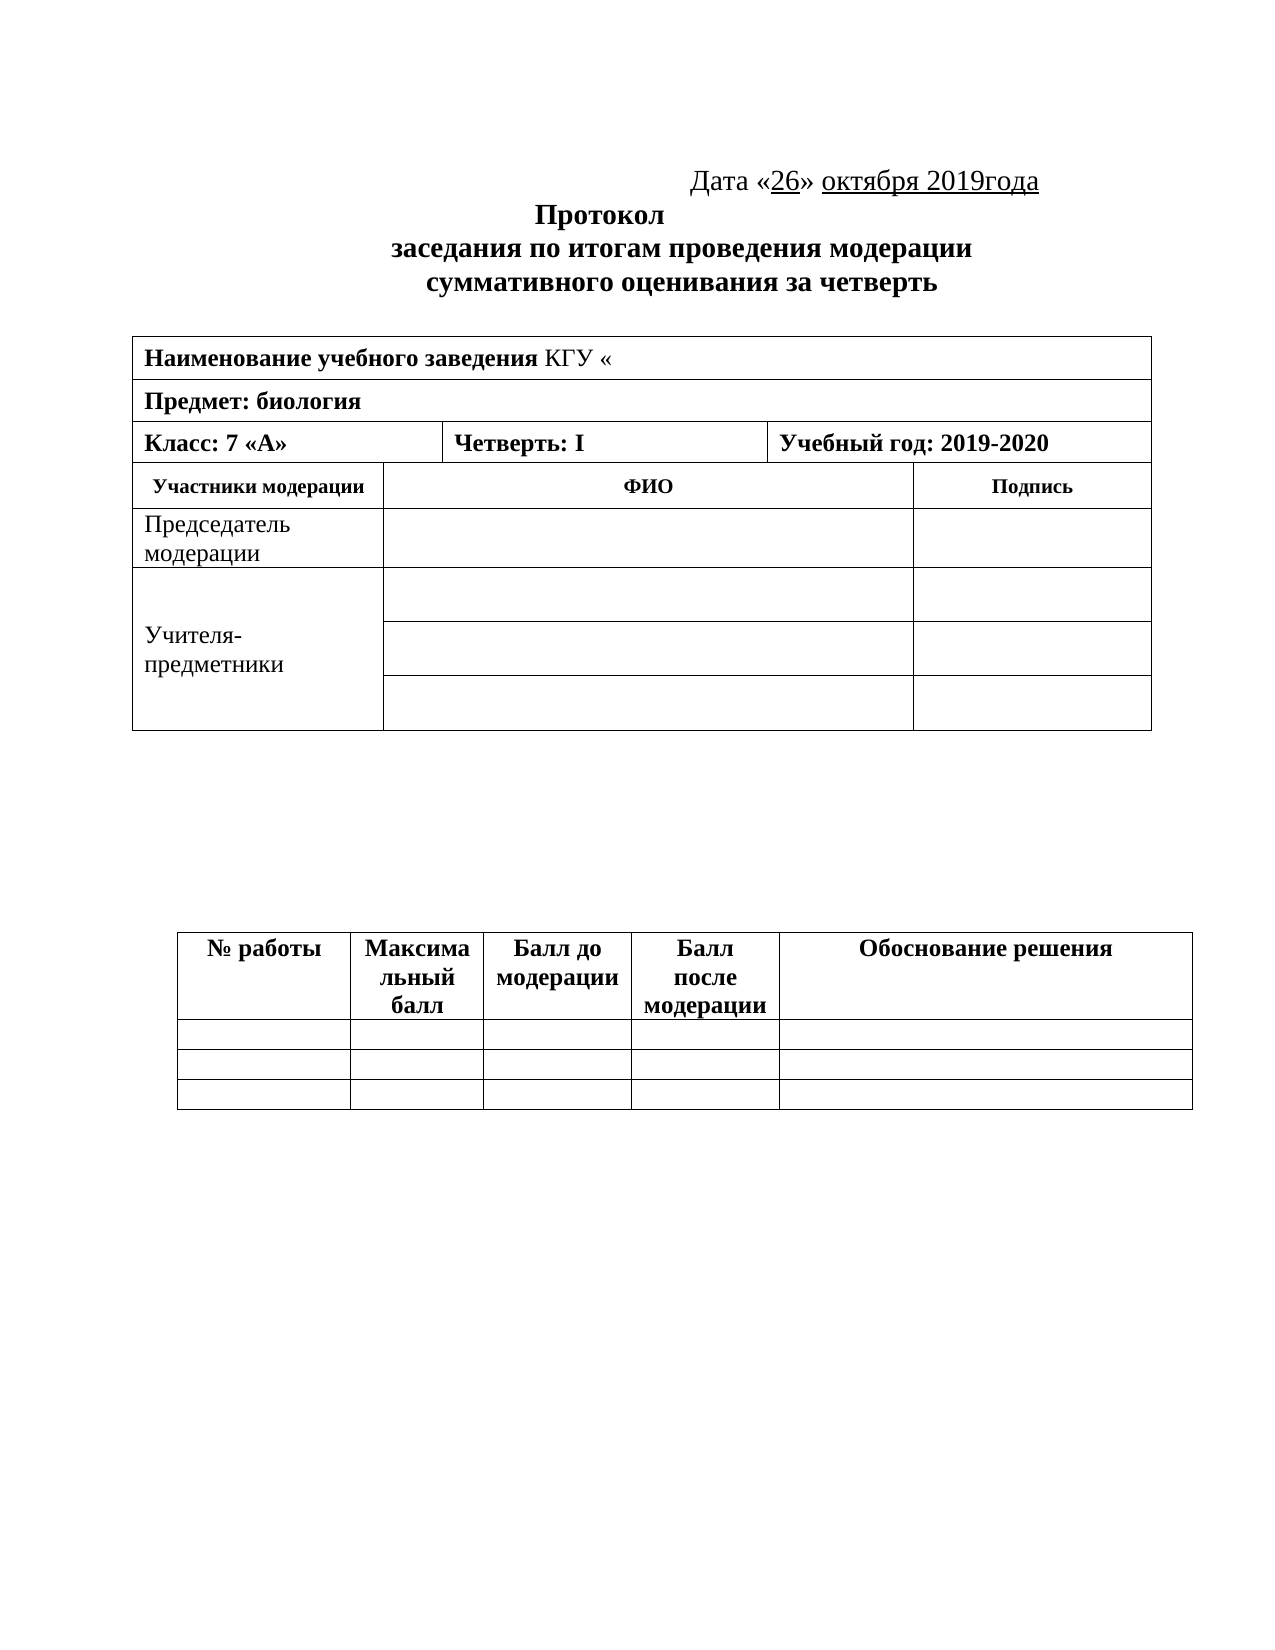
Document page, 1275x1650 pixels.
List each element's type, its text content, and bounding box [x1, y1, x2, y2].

table_cell Подпись [914, 463, 1151, 508]
table_cell [780, 1080, 1192, 1109]
table_cell [351, 1080, 483, 1109]
table_header Наименование учебного заведения КГУ « [133, 337, 1151, 379]
table_cell [484, 1020, 631, 1049]
table_cell [384, 622, 913, 675]
table_header Обоснование решения [780, 933, 1192, 1019]
table_cell [351, 1020, 483, 1049]
text суммативного оценивания за четверть [177, 264, 1186, 297]
table_cell [178, 1050, 350, 1079]
table_cell [178, 1020, 350, 1049]
table_cell [484, 1080, 631, 1109]
table_cell [780, 1020, 1192, 1049]
table_header № работы [178, 933, 350, 1019]
table_cell [632, 1020, 779, 1049]
table_cell Председатель модерации [133, 509, 383, 567]
text Дата «26» октября 2019года [177, 163, 1186, 197]
table_cell [351, 1050, 483, 1079]
table_cell [780, 1050, 1192, 1079]
table_cell [632, 1080, 779, 1109]
table_cell Участники модерации [133, 463, 383, 508]
table_cell [384, 509, 913, 567]
table_cell [914, 568, 1151, 621]
table_cell [384, 676, 913, 730]
table_cell ФИО [384, 463, 913, 508]
table_cell [484, 1050, 631, 1079]
text заседания по итогам проведения модерации [177, 230, 1186, 264]
table_cell Четверть: I [443, 422, 767, 462]
table_cell [914, 509, 1151, 567]
text Протокол [177, 197, 1186, 230]
table_header Балл после модерации [632, 933, 779, 1019]
table_cell [914, 676, 1151, 730]
table_cell [632, 1050, 779, 1079]
table_cell Класс: 7 «А» [133, 422, 442, 462]
table_cell [914, 622, 1151, 675]
table_header Балл до модерации [484, 933, 631, 1019]
table_cell [384, 568, 913, 621]
table_header Максимальный балл [351, 933, 483, 1019]
table_cell Предмет: биология [133, 380, 1151, 421]
table_cell Учителя-предметники [133, 568, 383, 730]
table_cell [178, 1080, 350, 1109]
table_cell Учебный год: 2019-2020 [768, 422, 1151, 462]
